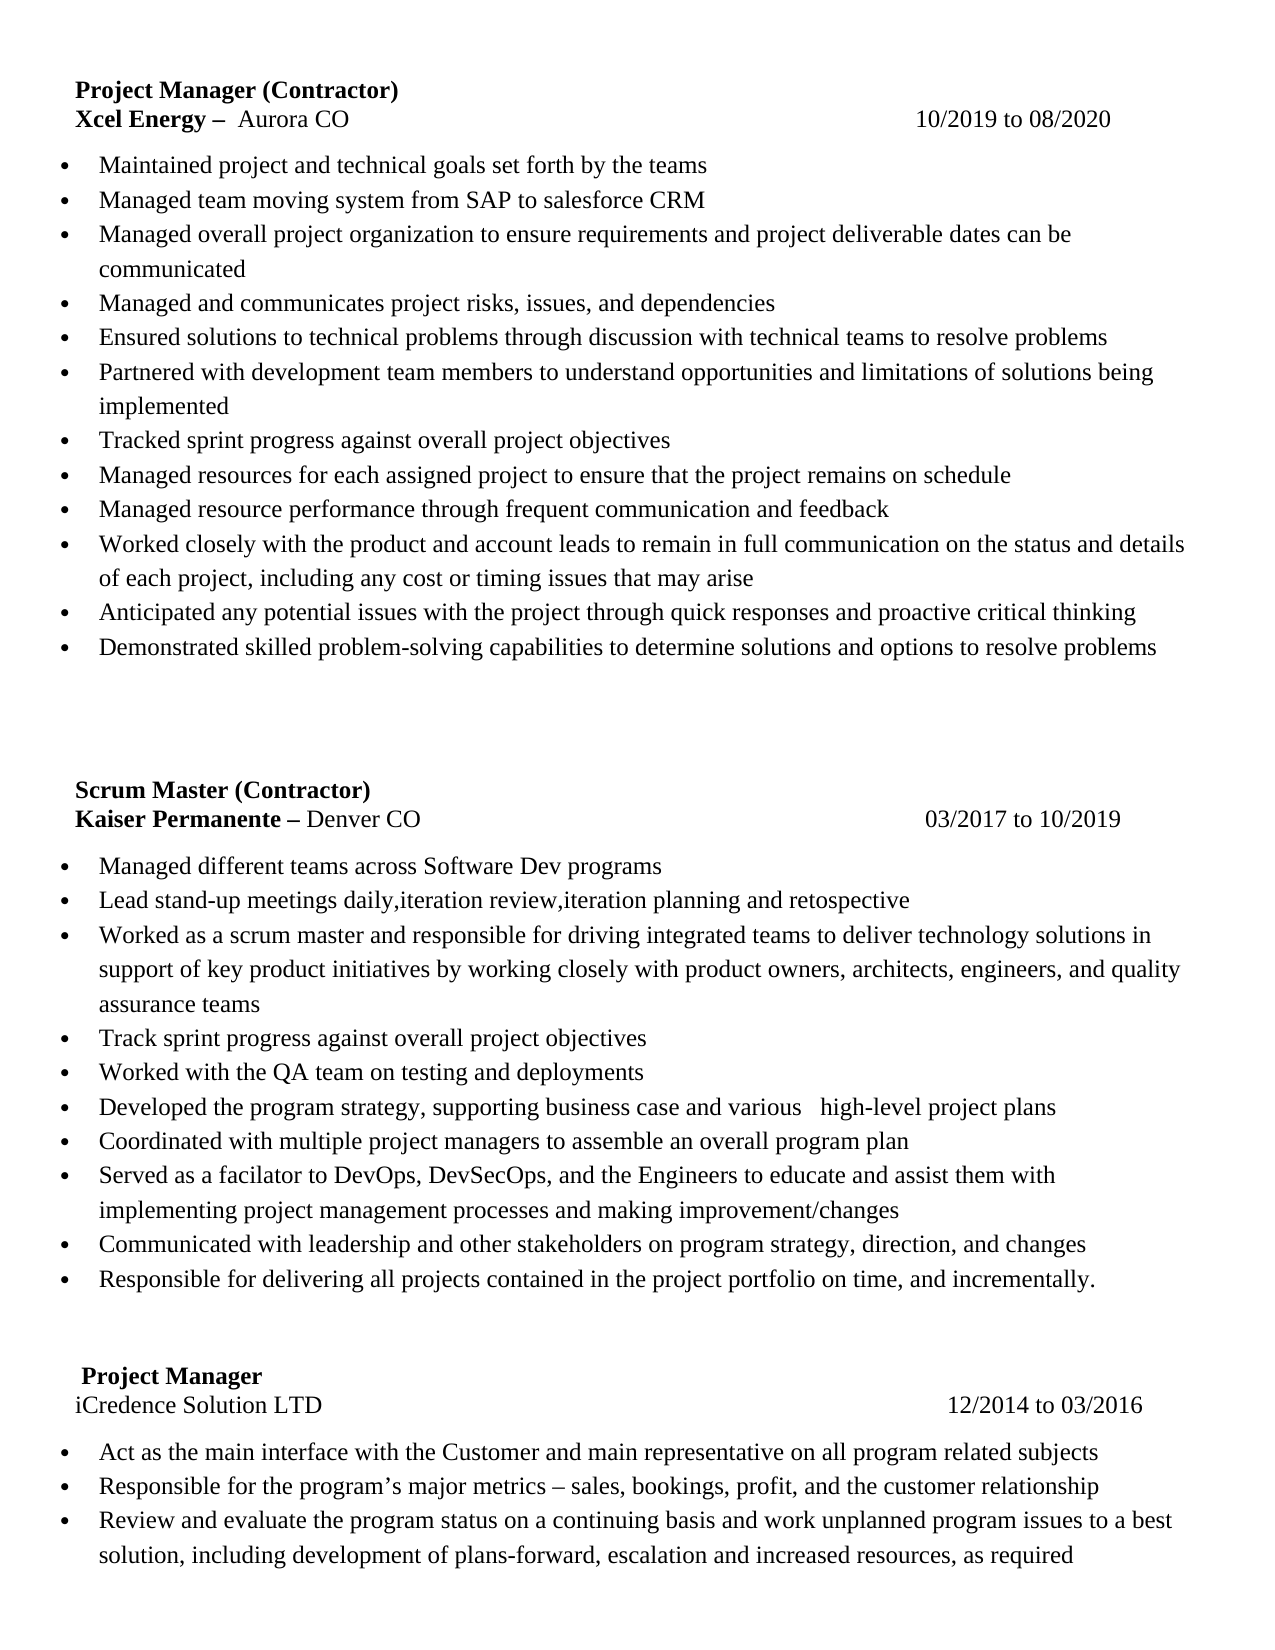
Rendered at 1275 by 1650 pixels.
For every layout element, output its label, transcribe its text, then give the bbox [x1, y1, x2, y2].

list Responsible for the program’s major metrics – sales, bookings, profit, and the customer relationship [61, 1466, 1200, 1500]
text iCredence Solution LTD 12/2014 to 03/2016 [75, 1390, 1200, 1419]
list Act as the main interface with the Customer and main representative on all program related subjects [61, 1431, 1200, 1466]
list Managed and communicates project risks, issues, and dependencies [61, 282, 1200, 317]
list Managed resource performance through frequent communication and feedback [61, 489, 1200, 523]
list Served as a facilator to DevOps, DevSecOps, and the Engineers to educate and assist them with implementing project management processes and making improvement/changes [61, 1155, 1200, 1224]
list Managed team moving system from SAP to salesforce CRM [61, 179, 1200, 214]
list Track sprint progress against overall project objectives [61, 1017, 1200, 1052]
list Responsible for delivering all projects contained in the project portfolio on time, and incrementally. [61, 1258, 1200, 1292]
list Anticipated any potential issues with the project through quick responses and proactive critical thinking [61, 592, 1200, 626]
list Communicated with leadership and other stakeholders on program strategy, direction, and changes [61, 1224, 1200, 1258]
list Review and evaluate the program status on a continuing basis and work unplanned program issues to a best solution, including development of plans-forward, escalation and increased resources, as required [61, 1500, 1200, 1569]
list Worked as a scrum master and responsible for driving integrated teams to deliver technology solutions in support of key product initiatives by working closely with product owners, architects, engineers, and quality assurance teams [61, 914, 1200, 1017]
list Ensured solutions to technical problems through discussion with technical teams to resolve problems [61, 317, 1200, 351]
list Managed resources for each assigned project to ensure that the project remains on schedule [61, 454, 1200, 489]
list Developed the program strategy, supporting business case and various high-level project plans [61, 1086, 1200, 1121]
text Project Manager (Contractor) [75, 75, 1200, 104]
text Project Manager [75, 1361, 1200, 1390]
list Worked with the QA team on testing and deployments [61, 1052, 1200, 1086]
list Partnered with development team members to understand opportunities and limitations of solutions being implemented [61, 351, 1200, 420]
list Worked closely with the product and account leads to remain in full communication on the status and details of each project, including any cost or timing issues that may arise [61, 523, 1200, 592]
text Scrum Master (Contractor) [75, 776, 1200, 804]
list Demonstrated skilled problem-solving capabilities to determine solutions and options to resolve problems [61, 626, 1200, 661]
list Managed overall project organization to ensure requirements and project deliverable dates can be communicated [61, 214, 1200, 282]
list Lead stand-up meetings daily,iteration review,iteration planning and retospective [61, 880, 1200, 914]
list Managed different teams across Software Dev programs [61, 846, 1200, 880]
list Tracked sprint progress against overall project objectives [61, 420, 1200, 454]
text Kaiser Permanente – Denver CO 03/2017 to 10/2019 [75, 804, 1200, 833]
list Coordinated with multiple project managers to assemble an overall program plan [61, 1121, 1200, 1155]
text Xcel Energy – Aurora CO 10/2019 to 08/2020 [75, 104, 1200, 132]
list Maintained project and technical goals set forth by the teams [61, 145, 1200, 179]
